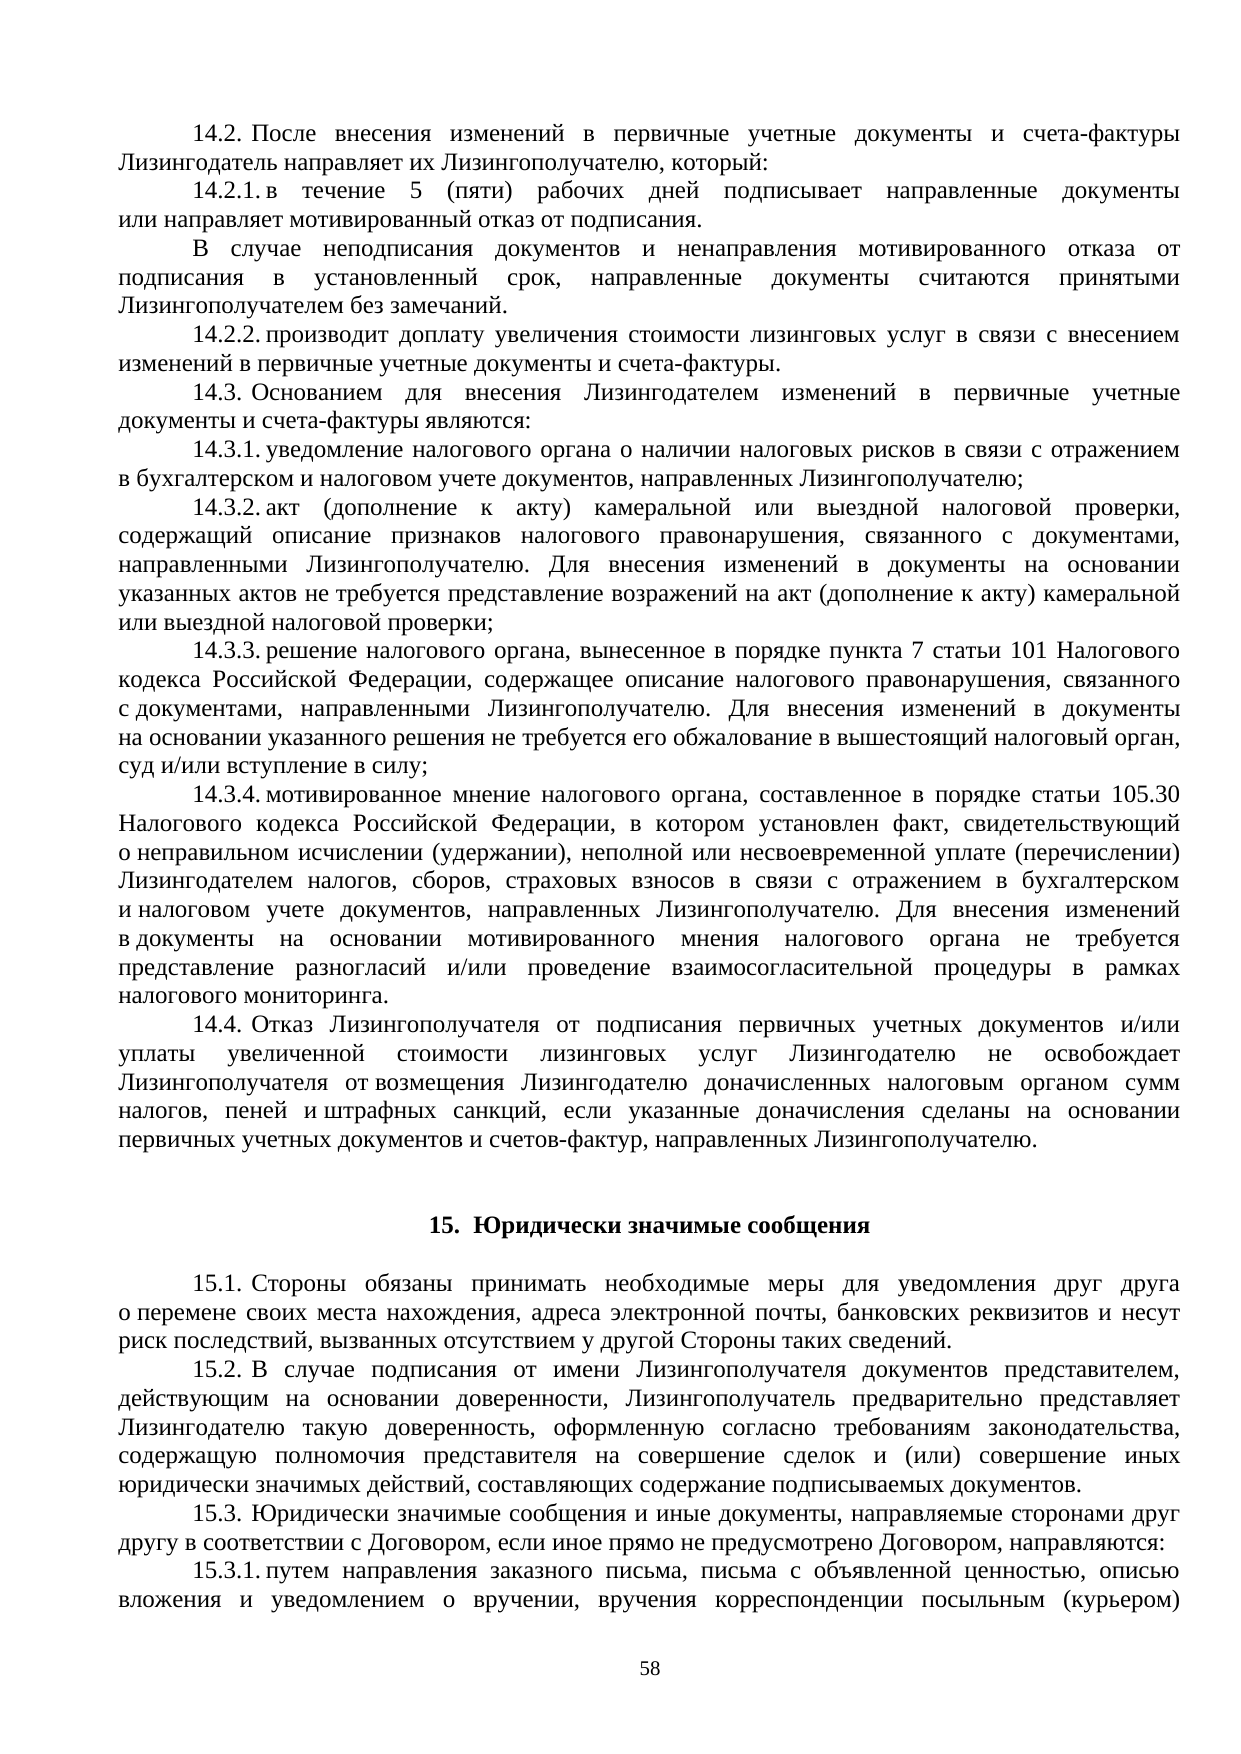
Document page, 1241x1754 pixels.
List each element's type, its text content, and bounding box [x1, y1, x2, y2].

list Основанием для внесения Лизингодателем изменений в первичные учетные документы и счета-фактуры являются: [118, 377, 1181, 434]
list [118, 1556, 1181, 1613]
list В случае подписания от имени Лизингополучателя документов представителем, действующим на основании доверенности, Лизингополучатель предварительно представляет Лизингодателю такую доверенность, оформленную согласно требованиям законодательства, содержащую полномочия представителя на совершение сделок и (или) совершение иных юридически значимых действий, составляющих содержание подписываемых документов. [118, 1354, 1181, 1498]
list Отказ Лизингополучателя от подписания первичных учетных документов и/или уплаты увеличенной стоимости лизинговых услуг Лизингодателю не освобождает Лизингополучателя от возмещения Лизингодателю доначисленных налоговым органом сумм налогов, пеней и штрафных санкций, если указанные доначисления сделаны на основании первичных учетных документов и счетов-фактур, направленных Лизингополучателю. [118, 1009, 1181, 1153]
list производит доплату увеличения стоимости лизинговых услуг в связи с внесением изменений в первичные учетные документы и счета-фактуры. [118, 319, 1181, 377]
list Стороны обязаны принимать необходимые меры для уведомления друг друга о перемене своих места нахождения, адреса электронной почты, банковских реквизитов и несут риск последствий, вызванных отсутствием у другой Стороны таких сведений. [118, 1268, 1181, 1354]
list акт (дополнение к акту) камеральной или выездной налоговой проверки, содержащий описание признаков налогового правонарушения, связанного с документами, направленными Лизингополучателю. Для внесения изменений в документы на основании указанных актов не требуется представление возражений на акт (дополнение к акту) камеральной или выездной налоговой проверки; [118, 492, 1181, 636]
list уведомление налогового органа о наличии налоговых рисков в связи с отражением в бухгалтерском и налоговом учете документов, направленных Лизингополучателю; [118, 434, 1181, 492]
list Юридически значимые сообщения [118, 1211, 1181, 1239]
list в течение 5 (пяти) рабочих дней подписывает направленные документы или направляет мотивированный отказ от подписания. [118, 176, 1181, 233]
list мотивированное мнение налогового органа, составленное в порядке статьи 105.30 Налогового кодекса Российской Федерации, в котором установлен факт, свидетельствующий о неправильном исчислении (удержании), неполной или несвоевременной уплате (перечислении) Лизингодателем налогов, сборов, страховых взносов в связи с отражением в бухгалтерском и налоговом учете документов, направленных Лизингополучателю. Для внесения изменений в документы на основании мотивированного мнения налогового органа не требуется представление разногласий и/или проведение взаимосогласительной процедуры в рамках налогового мониторинга. [118, 779, 1181, 1009]
list Юридически значимые сообщения и иные документы, направляемые сторонами друг другу в соответствии с Договором, если иное прямо не предусмотрено Договором, направляются: [118, 1498, 1181, 1556]
text В случае неподписания документов и ненаправления мотивированного отказа от подписания в установленный срок, направленные документы считаются принятыми Лизингополучателем без замечаний. [118, 233, 1181, 319]
list После внесения изменений в первичные учетные документы и счета-фактуры Лизингодатель направляет их Лизингополучателю, который: [118, 118, 1181, 176]
list решение налогового органа, вынесенное в порядке пункта 7 статьи 101 Налогового кодекса Российской Федерации, содержащее описание налогового правонарушения, связанного с документами, направленными Лизингополучателю. Для внесения изменений в документы на основании указанного решения не требуется его обжалование в вышестоящий налоговый орган, суд и/или вступление в силу; [118, 636, 1181, 779]
